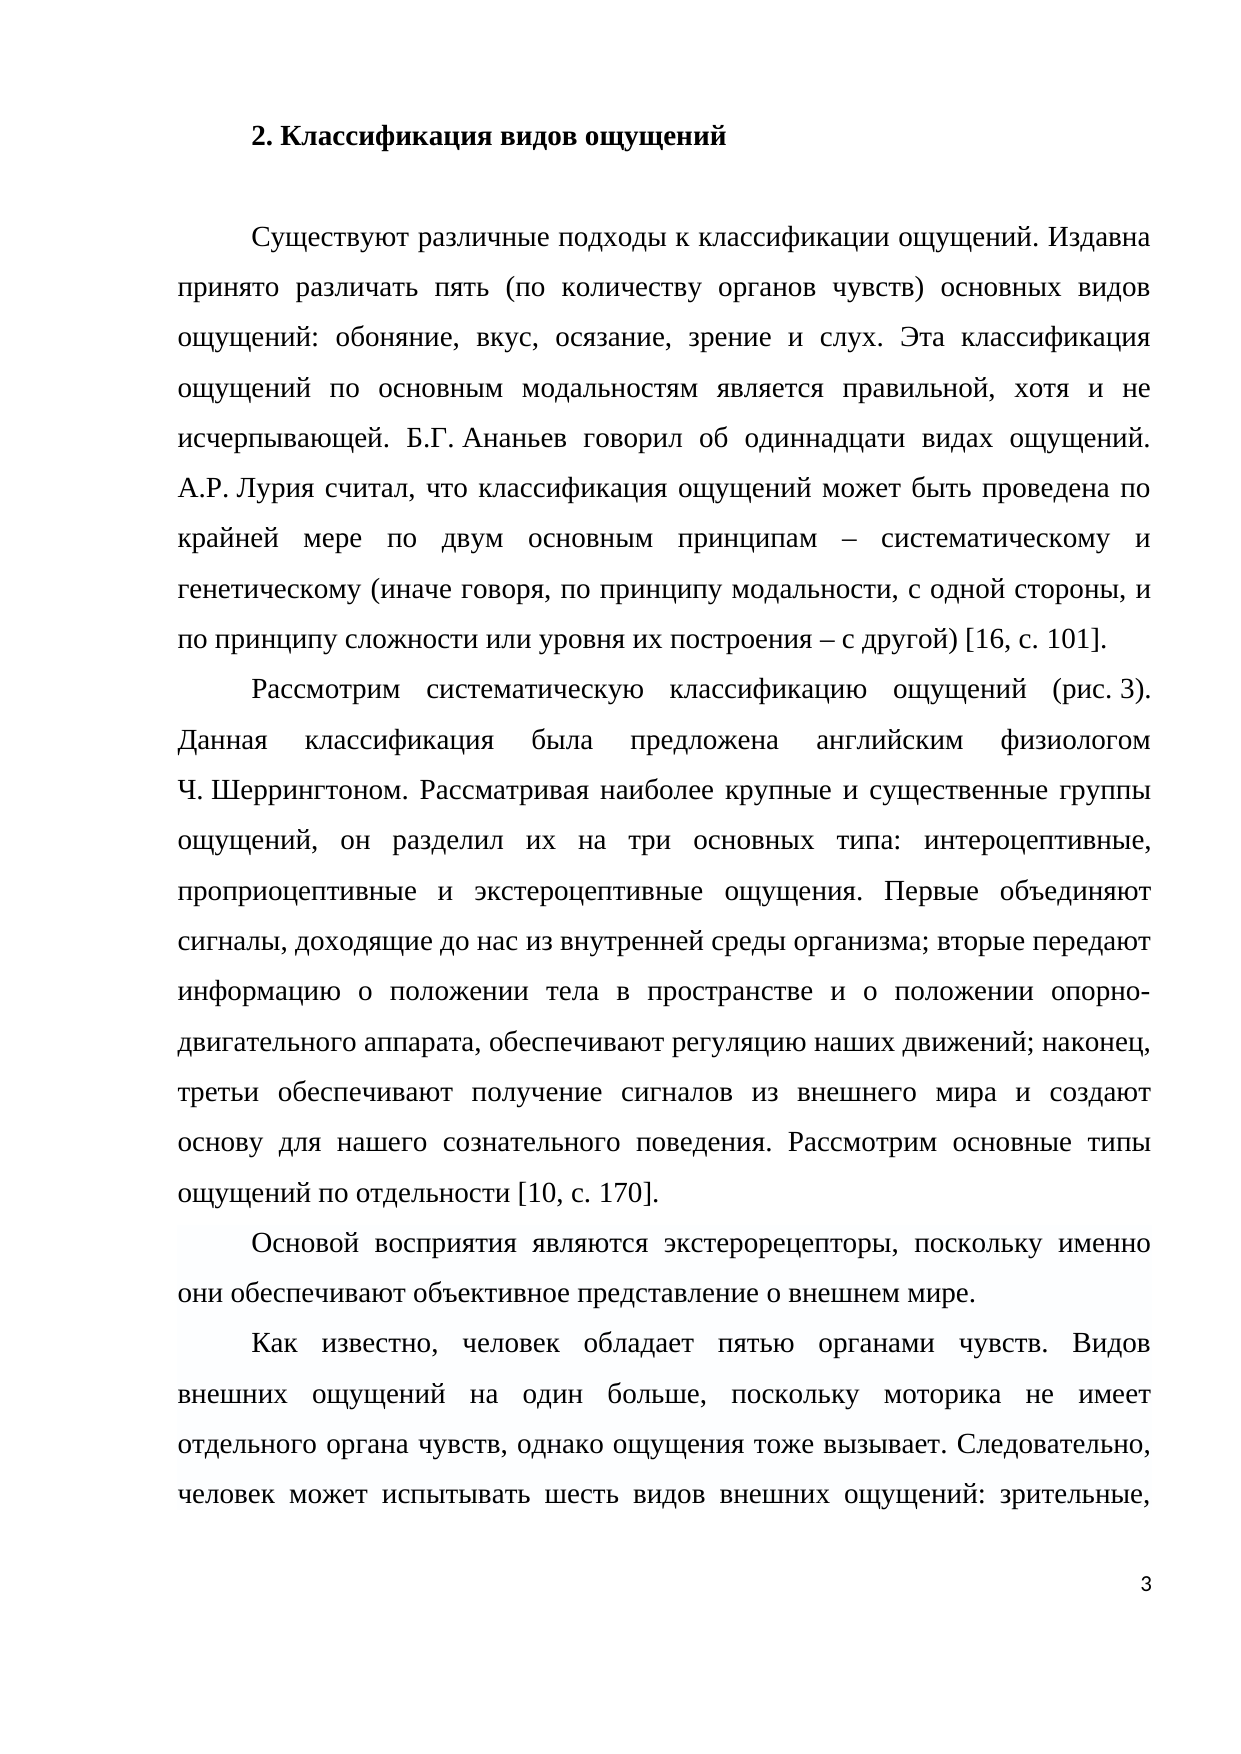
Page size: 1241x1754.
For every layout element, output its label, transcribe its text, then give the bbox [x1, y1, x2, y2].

text Существуют различные подходы к классификации ощущений. Издавна принято различать пять (по количеству органов чувств) основных видов ощущений: обоняние, вкус, осязание, зрение и слух. Эта классификация ощущений по основным модальностям является правильной, хотя и не исчерпывающей. Б.Г. Ананьев говорил об одиннадцати видах ощущений. А.Р. Лурия считал, что классификация ощущений может быть проведена по крайней мере по двум основным принципам – систематическому и генетическому (иначе говоря, по принципу модальности, с одной стороны, и по принципу сложности или уровня их построения – с другой) [16, с. 101]. [177, 219, 1152, 655]
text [177, 1326, 1152, 1510]
text 2. Классификация видов ощущений [177, 118, 1152, 152]
text Основой восприятия являются экстерорецепторы, поскольку именно они обеспечивают объективное представление о внешнем мире. [177, 1225, 1152, 1309]
text Рассмотрим систематическую классификацию ощущений (рис. 3). Данная классификация была предложена английским физиологом Ч. Шеррингтоном. Рассматривая наиболее крупные и существенные группы ощущений, он разделил их на три основных типа: интероцептивные, проприоцептивные и экстероцептивные ощущения. Первые объединяют сигналы, доходящие до нас из внутренней среды организма; вторые передают информацию о положении тела в пространстве и о положении опорно-двигательного аппарата, обеспечивают регуляцию наших движений; наконец, третьи обеспечивают получение сигналов из внешнего мира и создают основу для нашего сознательного поведения. Рассмотрим основные типы ощущений по отдельности [10, с. 170]. [177, 672, 1152, 1208]
